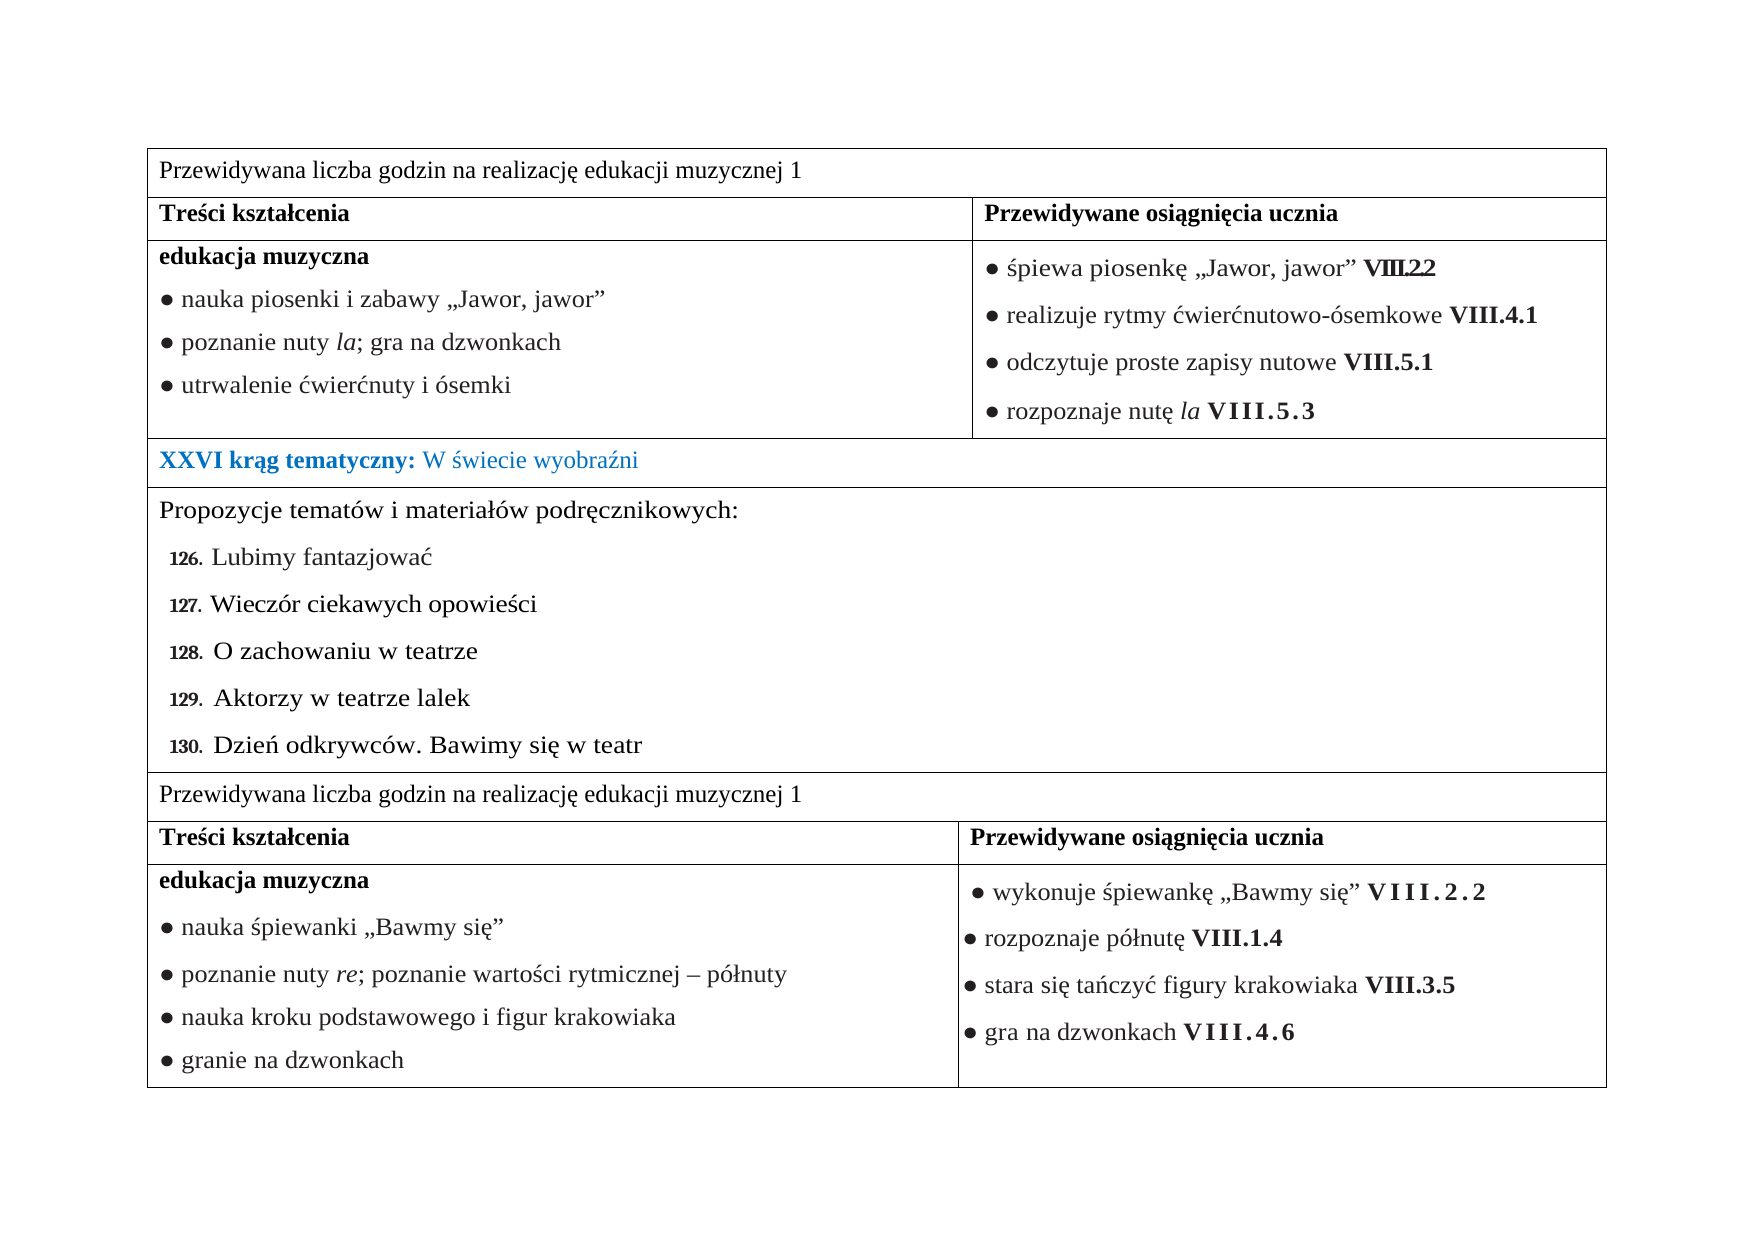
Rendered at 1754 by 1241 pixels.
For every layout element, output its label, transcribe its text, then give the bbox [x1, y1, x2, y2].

table_cell Propozycje tematów i materiałów podręcznikowych: Lubimy fantazjować Wieczór ciekawych opowieści O zachowaniu w teatrze Aktorzy w teatrze lalek Dzień odkrywców. Bawimy się w teatr [148, 488, 1606, 772]
table_cell Przewidywane osiągnięcia ucznia [973, 198, 1606, 240]
table_cell ● śpiewa piosenkę „Jawor, jawor” VIII.2.2 ● realizuje rytmy ćwierćnutowo-ósemkowe VIII.4.1 ● odczytuje proste zapisy nutowe VIII.5.1 ● rozpoznaje nutę la VIII.5.3 [973, 241, 1606, 438]
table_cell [148, 865, 958, 1087]
table_cell Treści kształcenia [148, 822, 958, 864]
table_cell Przewidywana liczba godzin na realizację edukacji muzycznej 1 [148, 149, 1606, 197]
table_cell Przewidywane osiągnięcia ucznia [959, 822, 1606, 864]
table_cell Przewidywana liczba godzin na realizację edukacji muzycznej 1 [148, 773, 1606, 821]
table_cell XXVI krąg tematyczny: W świecie wyobraźni [148, 439, 1606, 487]
table_cell edukacja muzyczna ● nauka piosenki i zabawy „Jawor, jawor” ● poznanie nuty la; gra na dzwonkach ● utrwalenie ćwierćnuty i ósemki [148, 241, 972, 438]
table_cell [959, 865, 1606, 1087]
table_cell Treści kształcenia [148, 198, 972, 240]
